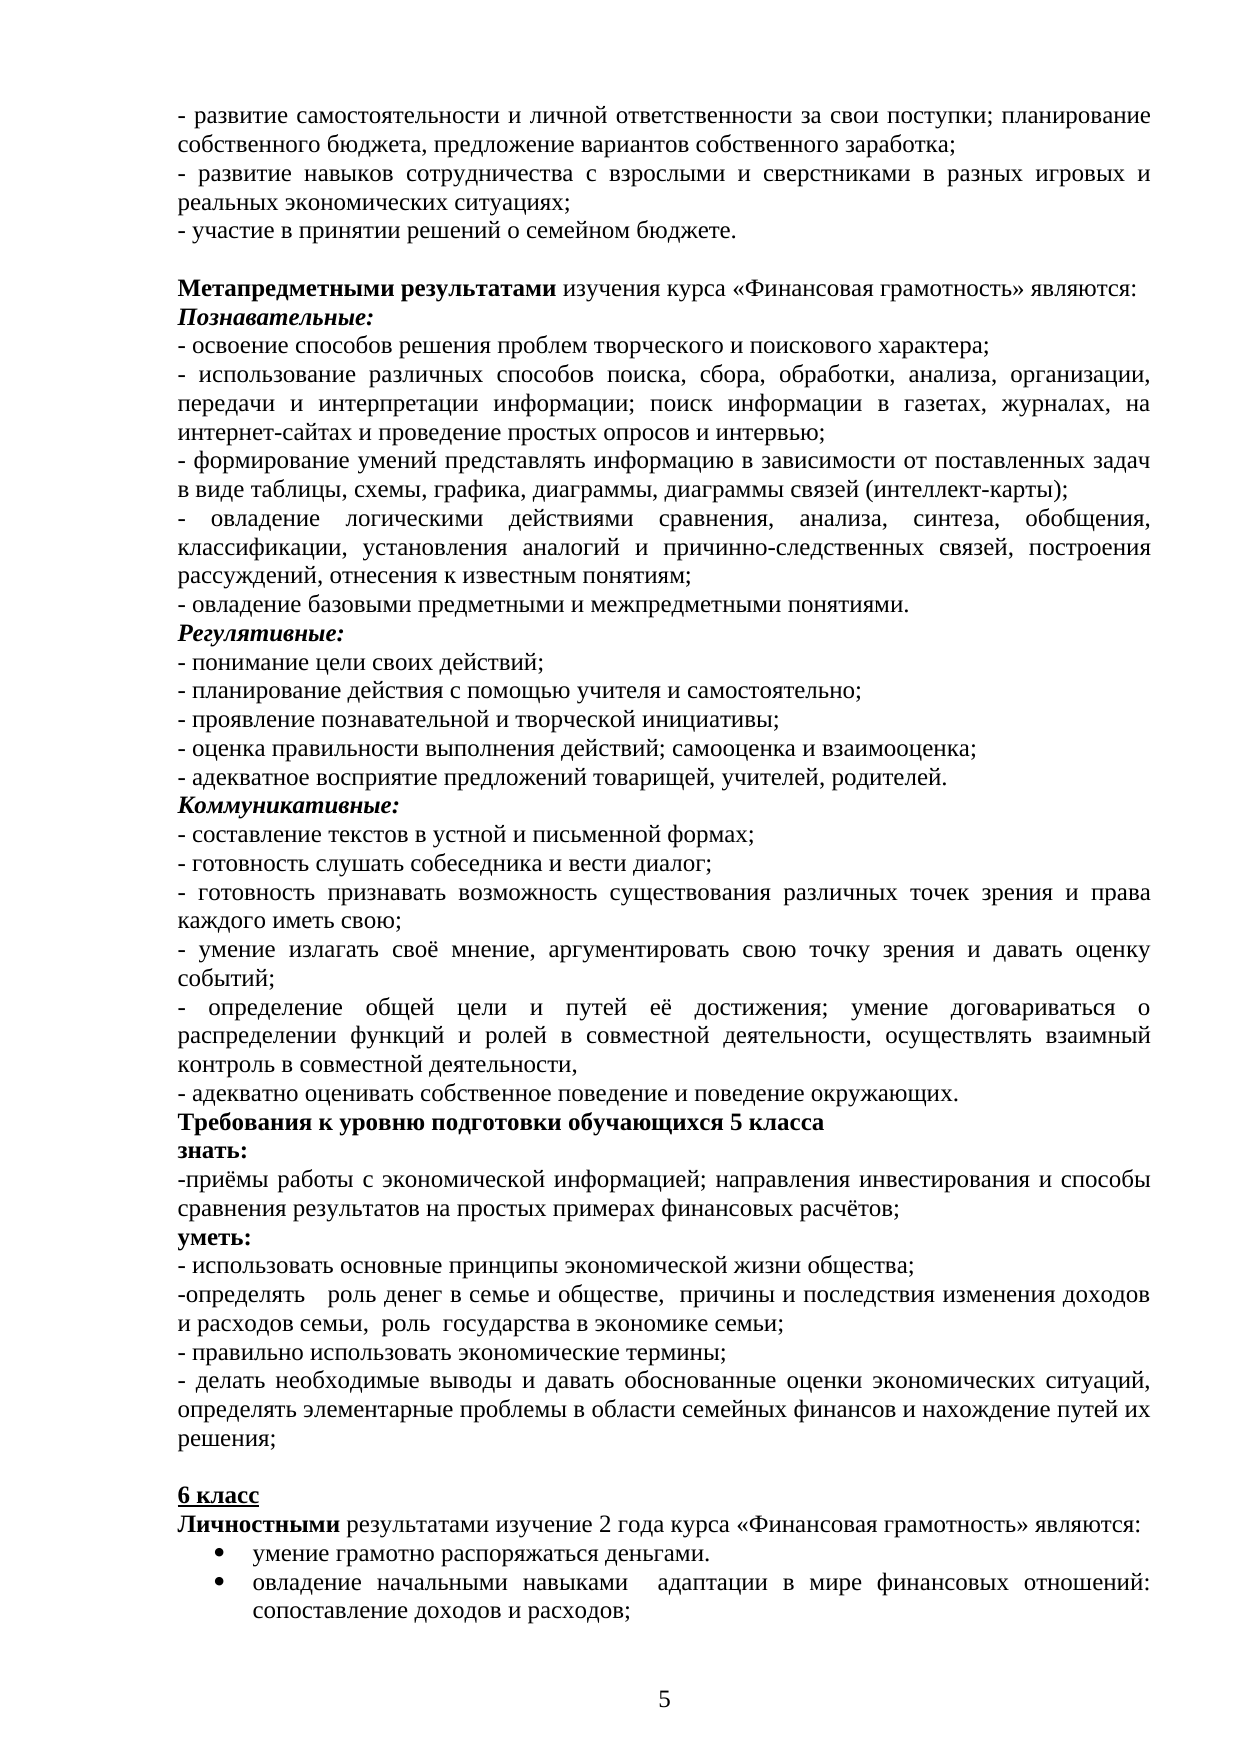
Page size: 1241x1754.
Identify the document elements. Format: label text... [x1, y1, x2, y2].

text - формирование умений представлять информацию в зависимости от поставленных задач в виде таблицы, схемы, графика, диаграммы, диаграммы связей (интеллект-карты); [177, 445, 1152, 503]
list умение грамотно распоряжаться деньгами. [215, 1538, 1152, 1567]
text знать: [177, 1135, 1152, 1164]
text - оценка правильности выполнения действий; самооценка и взаимооценка; [177, 733, 1152, 762]
text - умение излагать своё мнение, аргументировать свою точку зрения и давать оценку событий; [177, 934, 1152, 992]
text - развитие навыков сотрудничества с взрослыми и сверстниками в разных игровых и реальных экономических ситуациях; [177, 158, 1152, 215]
text - овладение базовыми предметными и межпредметными понятиями. [177, 589, 1152, 618]
text - овладение логическими действиями сравнения, анализа, синтеза, обобщения, классификации, установления аналогий и причинно-следственных связей, построения рассуждений, отнесения к известным понятиям; [177, 503, 1152, 589]
text - использовать основные принципы экономической жизни общества; [177, 1250, 1152, 1279]
text - готовность признавать возможность существования различных точек зрения и права каждого иметь свою; [177, 877, 1152, 934]
text - понимание цели своих действий; [177, 647, 1152, 675]
text - развитие самостоятельности и личной ответственности за свои поступки; планирование собственного бюджета, предложение вариантов собственного заработка; [177, 100, 1152, 158]
text - проявление познавательной и творческой инициативы; [177, 704, 1152, 733]
text Личностными результатами изучение 2 года курса «Финансовая грамотность» являются: [177, 1509, 1152, 1538]
text - адекватно оценивать собственное поведение и поведение окружающих. [177, 1078, 1152, 1107]
text - планирование действия с помощью учителя и самостоятельно; [177, 675, 1152, 704]
text уметь: [177, 1222, 1152, 1250]
text Требования к уровню подготовки обучающихся 5 класса [177, 1107, 1152, 1135]
text - использование различных способов поиска, сбора, обработки, анализа, организации, передачи и интерпретации информации; поиск информации в газетах, журналах, на интернет-сайтах и проведение простых опросов и интервью; [177, 359, 1152, 445]
text - участие в принятии решений о семейном бюджете. [177, 215, 1152, 244]
text Регулятивные: [177, 618, 1152, 647]
text Познавательные: [177, 302, 1152, 330]
text - составление текстов в устной и письменной формах; [177, 819, 1152, 848]
text Метапредметными результатами изучения курса «Финансовая грамотность» являются: [177, 273, 1152, 302]
text 6 класс [177, 1480, 1152, 1509]
text - адекватное восприятие предложений товарищей, учителей, родителей. [177, 762, 1152, 790]
text -приёмы работы с экономической информацией; направления инвестирования и способы сравнения результатов на простых примерах финансовых расчётов; [177, 1164, 1152, 1222]
text - делать необходимые выводы и давать обоснованные оценки экономических ситуаций, определять элементарные проблемы в области семейных финансов и нахождение путей их решения; [177, 1365, 1152, 1452]
text - готовность слушать собеседника и вести диалог; [177, 848, 1152, 877]
text - определение общей цели и путей её достижения; умение договариваться о распределении функций и ролей в совместной деятельности, осуществлять взаимный контроль в совместной деятельности, [177, 992, 1152, 1078]
text Коммуникативные: [177, 790, 1152, 819]
text -определять роль денег в семье и обществе, причины и последствия изменения доходов и расходов семьи, роль государства в экономике семьи; [177, 1279, 1152, 1337]
list овладение начальными навыками адаптации в мире финансовых отношений: сопоставление доходов и расходов; [215, 1567, 1152, 1624]
text - освоение способов решения проблем творческого и поискового характера; [177, 330, 1152, 359]
text - правильно использовать экономические термины; [177, 1337, 1152, 1365]
